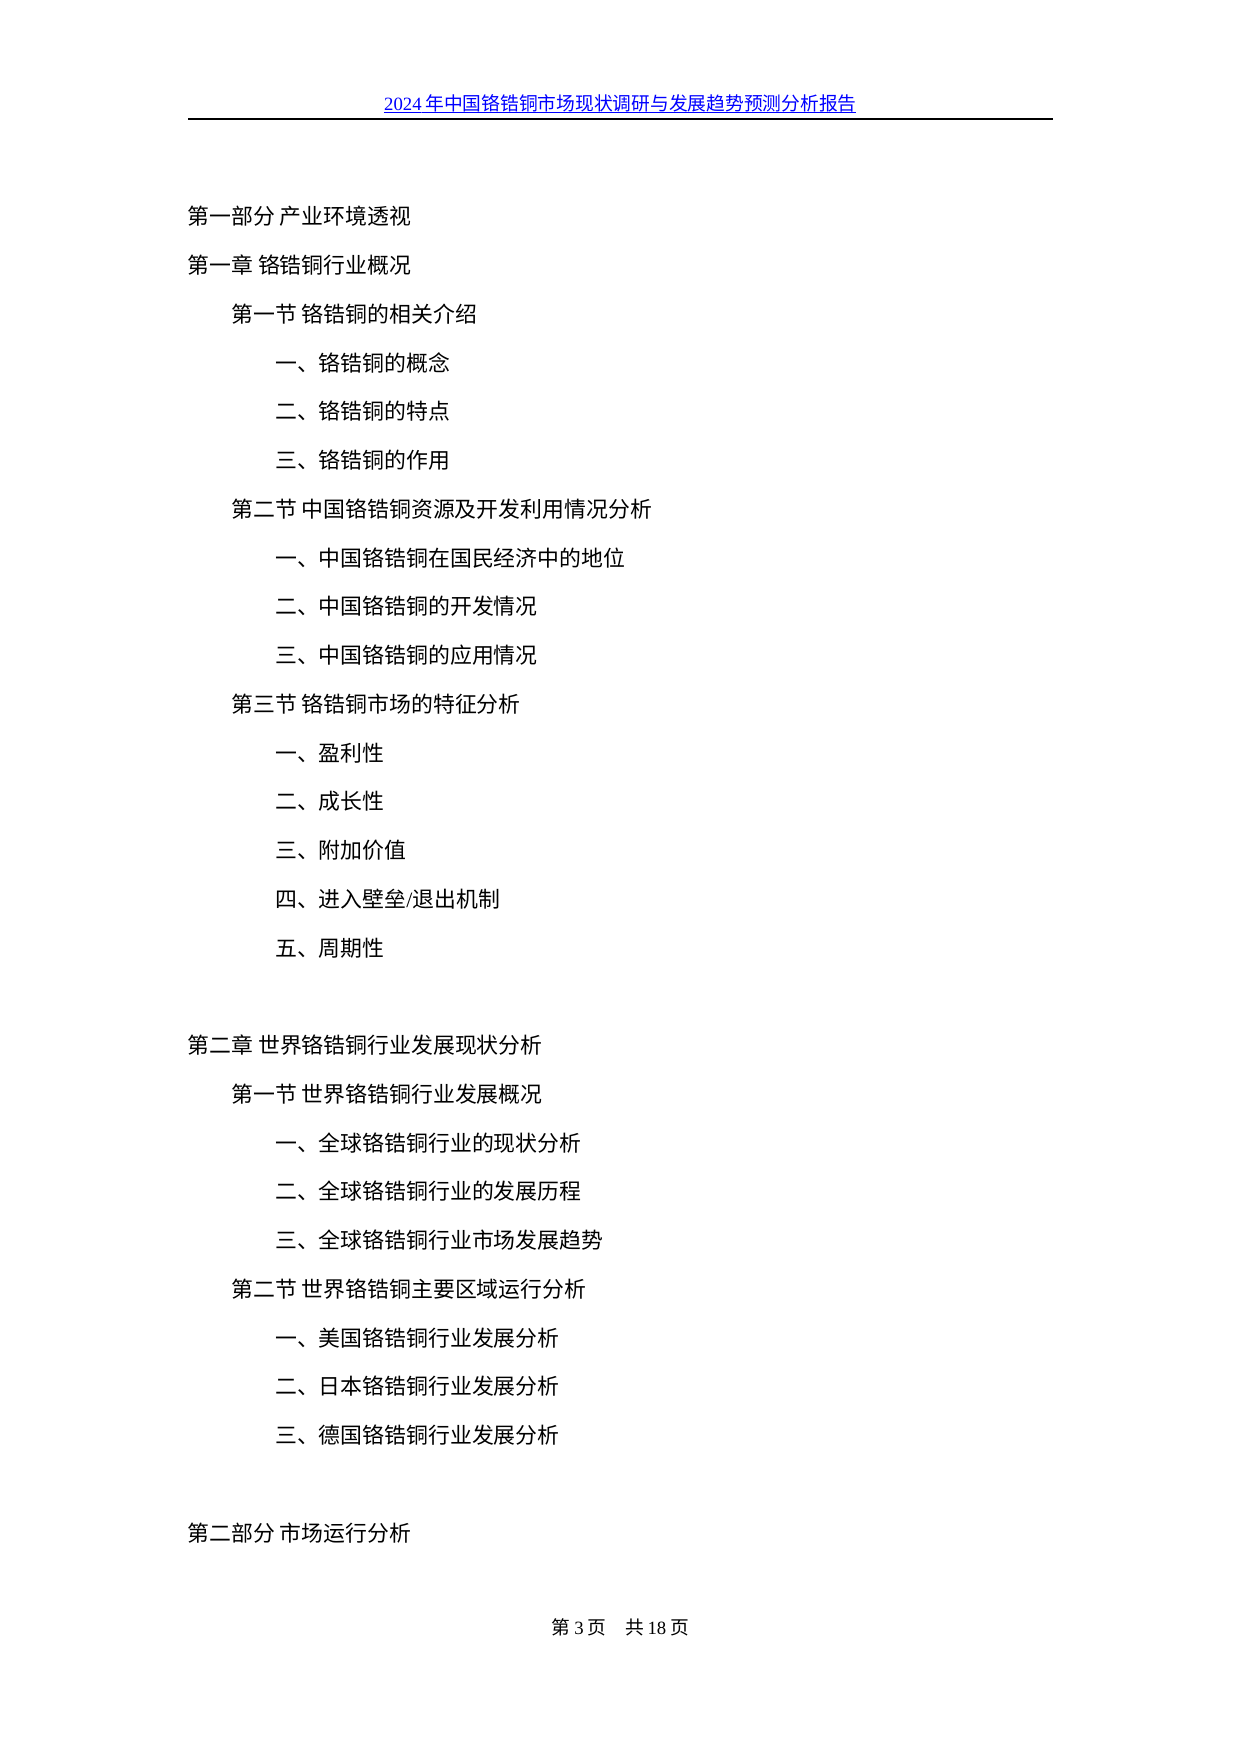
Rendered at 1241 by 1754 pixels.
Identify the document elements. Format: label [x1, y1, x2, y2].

text [187, 150, 1053, 1548]
